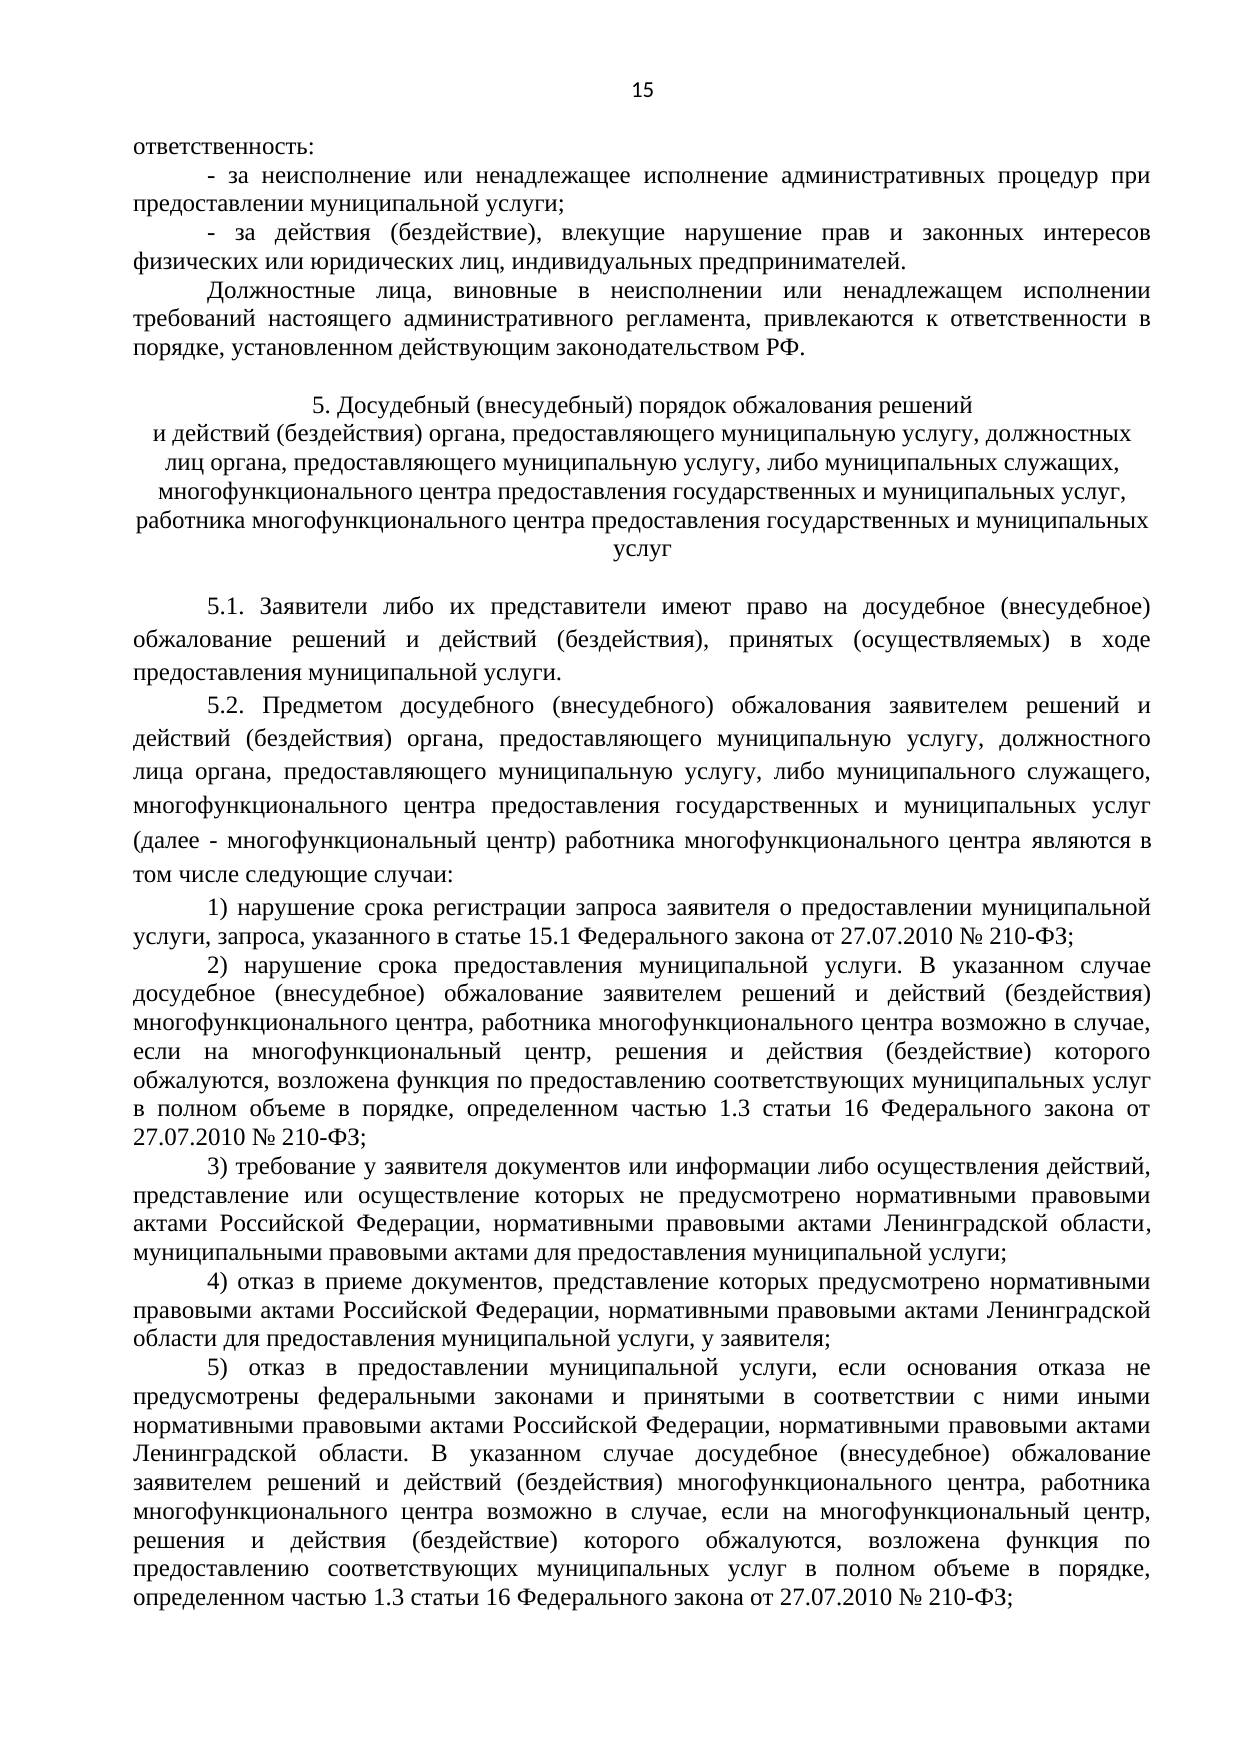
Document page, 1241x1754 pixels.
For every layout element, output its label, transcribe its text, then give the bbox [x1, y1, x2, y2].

text - за неисполнение или ненадлежащее исполнение административных процедур при предоставлении муниципальной услуги; [133, 160, 1152, 217]
text 1) нарушение срока регистрации запроса заявителя о предоставлении муниципальной услуги, запроса, указанного в статье 15.1 Федерального закона от 27.07.2010 № 210-ФЗ; [133, 892, 1152, 950]
text Должностные лица, виновные в неисполнении или ненадлежащем исполнении требований настоящего административного регламента, привлекаются к ответственности в порядке, установленном действующим законодательством РФ. [133, 275, 1152, 361]
text 5.1. Заявители либо их представители имеют право на досудебное (внесудебное) обжалование решений и действий (бездействия), принятых (осуществляемых) в ходе предоставления муниципальной услуги. [133, 591, 1152, 686]
text и действий (бездействия) органа, предоставляющего муниципальную услугу, должностных лиц органа, предоставляющего муниципальную услугу, либо муниципальных служащих, многофункционального центра предоставления государственных и муниципальных услуг, работника многофункционального центра предоставления государственных и муниципальных услуг [133, 418, 1152, 562]
text 5.2. Предметом досудебного (внесудебного) обжалования заявителем решений и действий (бездействия) органа, предоставляющего муниципальную услугу, должностного лица органа, предоставляющего муниципальную услугу, либо муниципального служащего, многофункционального центра предоставления государственных и муниципальных услуг (далее - многофункциональный центр) работника многофункционального центра являются в том числе следующие случаи: [133, 690, 1152, 888]
text 3) требование у заявителя документов или информации либо осуществления действий, представление или осуществление которых не предусмотрено нормативными правовыми актами Российской Федерации, нормативными правовыми актами Ленинградской области, муниципальными правовыми актами для предоставления муниципальной услуги; [133, 1151, 1152, 1266]
text 5. Досудебный (внесудебный) порядок обжалования решений [133, 390, 1152, 418]
text 5) отказ в предоставлении муниципальной услуги, если основания отказа не предусмотрены федеральными законами и принятыми в соответствии с ними иными нормативными правовыми актами Российской Федерации, нормативными правовыми актами Ленинградской области. В указанном случае досудебное (внесудебное) обжалование заявителем решений и действий (бездействия) многофункционального центра, работника многофункционального центра возможно в случае, если на многофункциональный центр, решения и действия (бездействие) которого обжалуются, возложена функция по предоставлению соответствующих муниципальных услуг в полном объеме в порядке, определенном частью 1.3 статьи 16 Федерального закона от 27.07.2010 № 210-ФЗ; [133, 1352, 1152, 1611]
text 2) нарушение срока предоставления муниципальной услуги. В указанном случае досудебное (внесудебное) обжалование заявителем решений и действий (бездействия) многофункционального центра, работника многофункционального центра возможно в случае, если на многофункциональный центр, решения и действия (бездействие) которого обжалуются, возложена функция по предоставлению соответствующих муниципальных услуг в полном объеме в порядке, определенном частью 1.3 статьи 16 Федерального закона от 27.07.2010 № 210-ФЗ; [133, 950, 1152, 1151]
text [133, 131, 1152, 160]
text - за действия (бездействие), влекущие нарушение прав и законных интересов физических или юридических лиц, индивидуальных предпринимателей. [133, 217, 1152, 275]
text 4) отказ в приеме документов, представление которых предусмотрено нормативными правовыми актами Российской Федерации, нормативными правовыми актами Ленинградской области для предоставления муниципальной услуги, у заявителя; [133, 1266, 1152, 1352]
